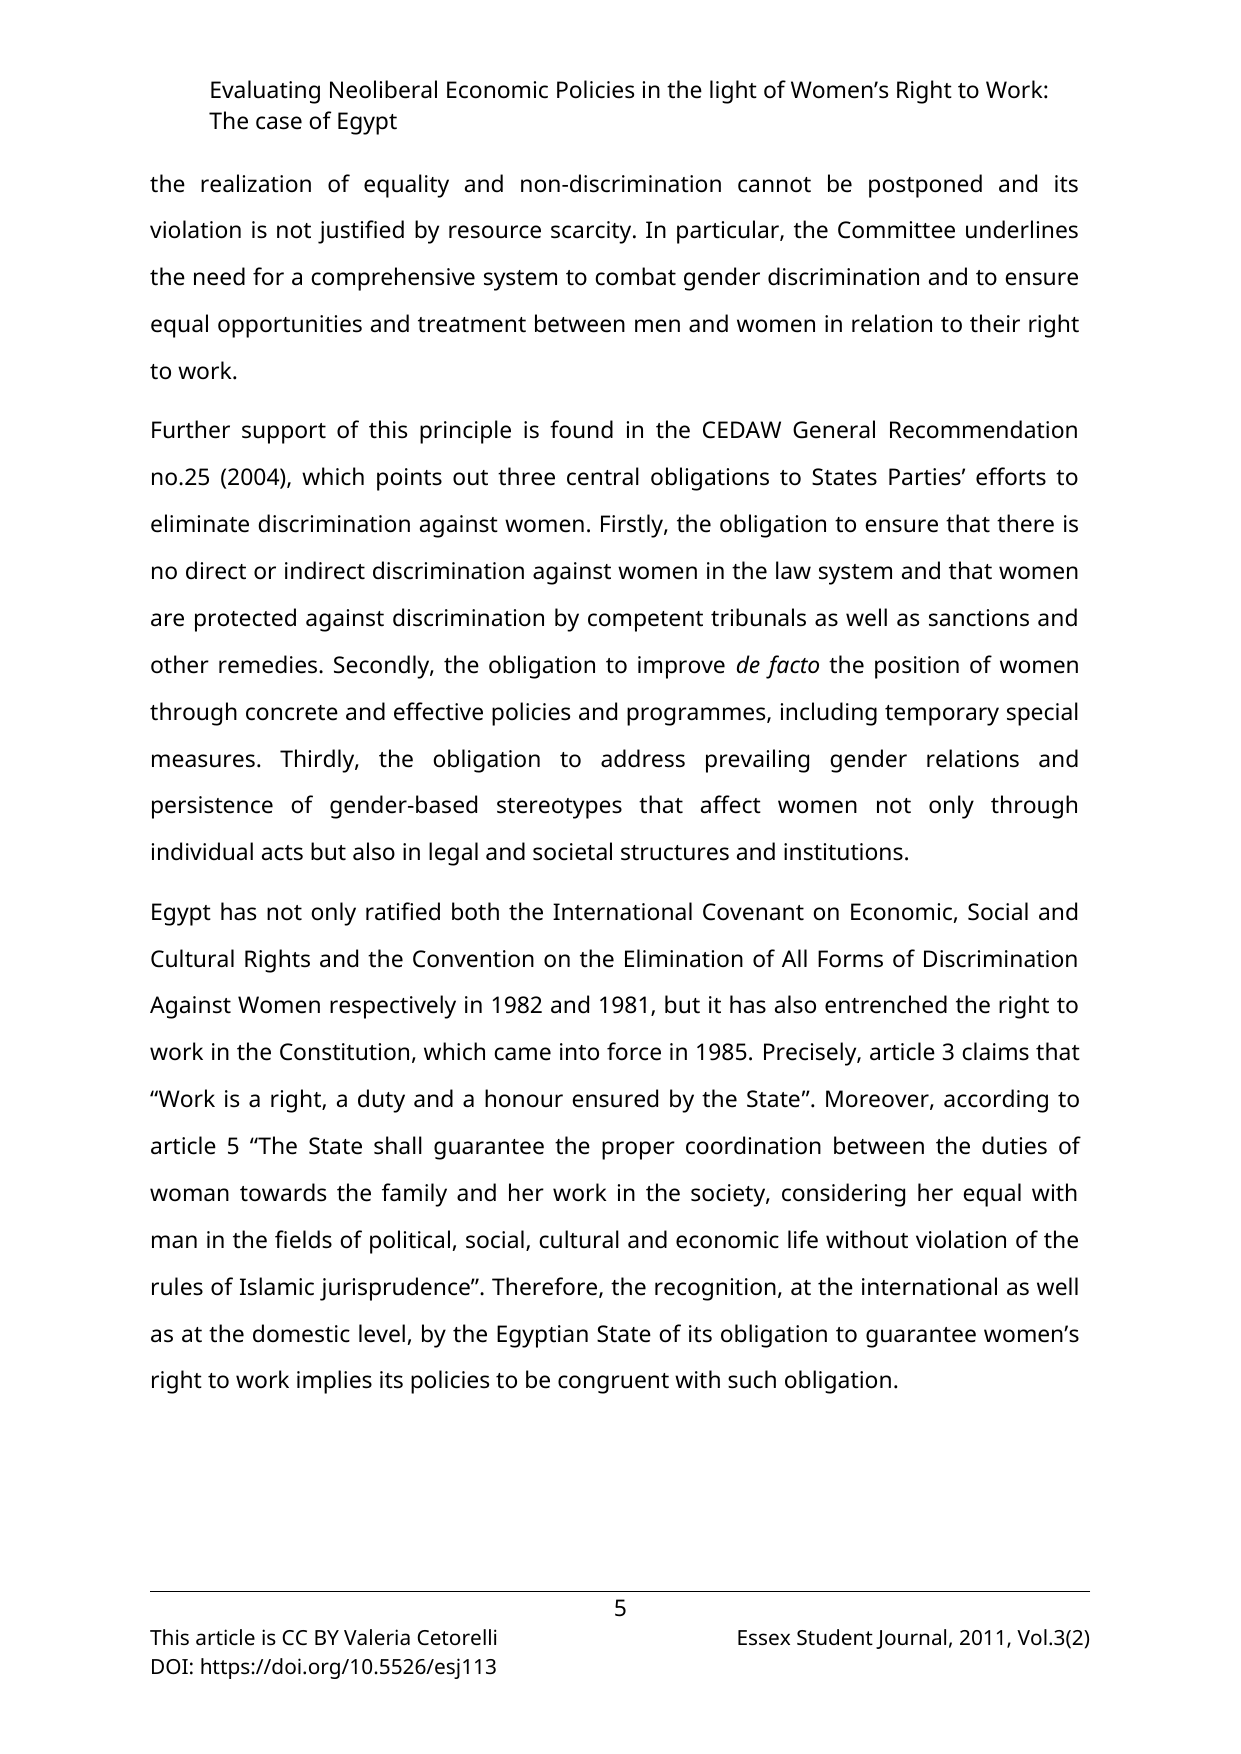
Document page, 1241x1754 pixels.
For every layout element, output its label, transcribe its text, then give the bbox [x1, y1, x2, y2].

text Egypt has not only ratified both the International Covenant on Economic, Social and Cultural Rights and the Convention on the Elimination of All Forms of Discrimination Against Women respectively in 1982 and 1981, but it has also entrenched the right to work in the Constitution, which came into force in 1985. Precisely, article 3 claims that “Work is a right, a duty and a honour ensured by the State”. Moreover, according to article 5 “The State shall guarantee the proper coordination between the duties of woman towards the family and her work in the society, considering her equal with man in the fields of political, social, cultural and economic life without violation of the rules of Islamic jurisprudence”. Therefore, the recognition, at the international as well as at the domestic level, by the Egyptian State of its obligation to guarantee women’s right to work implies its policies to be congruent with such obligation. [150, 896, 1080, 1396]
text Further support of this principle is found in the CEDAW General Recommendation no.25 (2004), which points out three central obligations to States Parties’ efforts to eliminate discrimination against women. Firstly, the obligation to ensure that there is no direct or indirect discrimination against women in the law system and that women are protected against discrimination by competent tribunals as well as sanctions and other remedies. Secondly, the obligation to improve de facto the position of women through concrete and effective policies and programmes, including temporary special measures. Thirdly, the obligation to address prevailing gender relations and persistence of gender-based stereotypes that affect women not only through individual acts but also in legal and societal structures and institutions. [150, 414, 1080, 867]
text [150, 167, 1080, 386]
